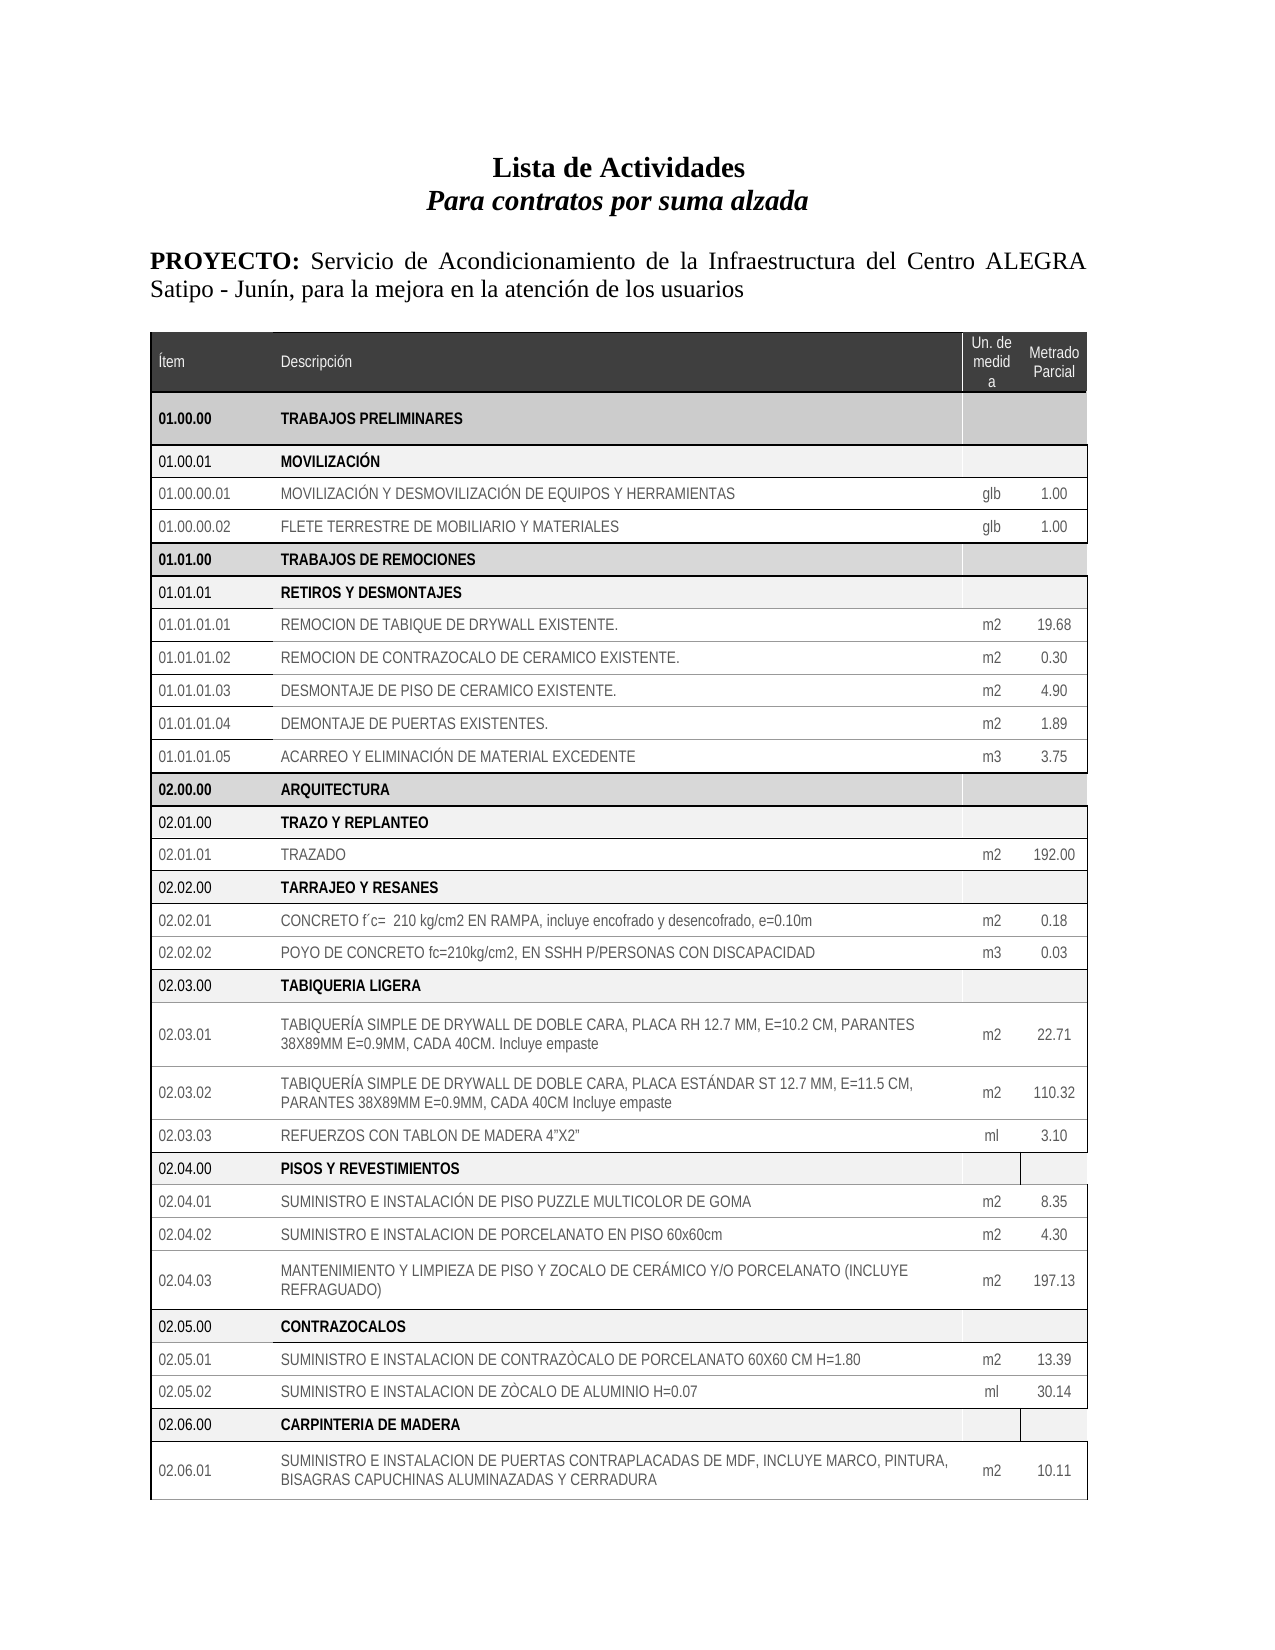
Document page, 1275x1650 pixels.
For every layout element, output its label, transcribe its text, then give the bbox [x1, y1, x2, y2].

table_cell m2 [963, 707, 1021, 739]
table_header Ítem [152, 332, 273, 391]
table_cell 01.01.00 [152, 544, 273, 575]
table_cell 3.10 [1021, 1120, 1087, 1152]
table_cell MOVILIZACIÓN [273, 446, 962, 477]
table_cell m3 [963, 937, 1021, 969]
table_cell REMOCION DE CONTRAZOCALO DE CERAMICO EXISTENTE. [273, 642, 962, 673]
table_cell DESMONTAJE DE PISO DE CERAMICO EXISTENTE. [273, 675, 962, 706]
table_cell [963, 1409, 1020, 1441]
table_cell 02.03.03 [152, 1120, 273, 1152]
table_cell 02.01.01 [152, 839, 273, 870]
table_cell m2 [963, 1185, 1021, 1217]
table_cell SUMINISTRO E INSTALACION DE PORCELANATO EN PISO 60x60cm [273, 1218, 962, 1250]
table_cell [963, 1310, 1021, 1342]
table_cell 02.02.01 [152, 904, 273, 936]
table_cell [963, 544, 1021, 575]
table_cell 02.05.02 [152, 1376, 273, 1408]
table_cell TARRAJEO Y RESANES [273, 871, 962, 903]
table_cell m3 [963, 740, 1021, 772]
table_cell 01.01.01.01 [152, 609, 273, 641]
table_cell 02.04.03 [152, 1251, 273, 1309]
table_cell 192.00 [1021, 839, 1087, 870]
table_cell 02.03.01 [152, 1003, 273, 1066]
table_cell 1.89 [1021, 707, 1087, 739]
table_cell 3.75 [1021, 740, 1087, 772]
table_cell 13.39 [1021, 1343, 1087, 1375]
table_cell m2 [963, 904, 1021, 936]
table_cell [963, 393, 1021, 444]
table_cell TRABAJOS PRELIMINARES [273, 393, 962, 444]
table_cell 01.01.01.03 [152, 675, 273, 706]
table_cell 02.04.02 [152, 1218, 273, 1250]
table_cell [963, 774, 1021, 805]
table_header Un. de medida [963, 332, 1021, 391]
table_cell m2 [963, 1343, 1021, 1375]
table_cell SUMINISTRO E INSTALACIÓN DE PISO PUZZLE MULTICOLOR DE GOMA [273, 1185, 962, 1217]
table_cell 19.68 [1021, 609, 1087, 641]
table_cell 01.01.01.02 [152, 642, 273, 673]
table_cell 02.04.01 [152, 1185, 273, 1217]
table_cell 02.06.01 [152, 1442, 273, 1498]
table_cell MANTENIMIENTO Y LIMPIEZA DE PISO Y ZOCALO DE CERÁMICO Y/O PORCELANATO (INCLUYE REFRAGUADO) [273, 1251, 962, 1309]
table_cell REMOCION DE TABIQUE DE DRYWALL EXISTENTE. [273, 609, 962, 641]
table_cell m2 [963, 1218, 1021, 1250]
table_cell 0.03 [1021, 937, 1087, 969]
table_cell 30.14 [1021, 1376, 1087, 1408]
table_cell CONCRETO f´c= 210 kg/cm2 EN RAMPA, incluye encofrado y desencofrado, e=0.10m [273, 904, 962, 936]
table_cell 01.00.01 [152, 446, 273, 477]
table_cell m2 [963, 1251, 1021, 1309]
table_cell 01.01.01.04 [152, 707, 273, 739]
table_cell ml [963, 1120, 1021, 1152]
table_cell SUMINISTRO E INSTALACION DE ZÒCALO DE ALUMINIO H=0.07 [273, 1376, 962, 1408]
table_header Descripción [273, 333, 962, 391]
table_cell 02.00.00 [152, 774, 273, 805]
table_cell TRAZO Y REPLANTEO [273, 807, 962, 837]
table_cell [1021, 1409, 1087, 1441]
table_cell 01.01.01 [152, 577, 273, 608]
table_cell [963, 871, 1021, 903]
text Para contratos por suma alzada [150, 183, 1087, 217]
table_cell ARQUITECTURA [273, 774, 962, 805]
table_cell CARPINTERIA DE MADERA [273, 1409, 962, 1441]
table_cell CONTRAZOCALOS [273, 1310, 962, 1342]
table_cell 4.30 [1021, 1218, 1087, 1250]
table_cell TABIQUERÍA SIMPLE DE DRYWALL DE DOBLE CARA, PLACA RH 12.7 MM, E=10.2 CM, PARANTES 38X89MM E=0.9MM, CADA 40CM. Incluye empaste [273, 1003, 962, 1066]
table_cell 02.05.01 [152, 1343, 273, 1375]
table_cell [1021, 544, 1087, 575]
table_cell 01.01.01.05 [152, 740, 273, 772]
table_cell DEMONTAJE DE PUERTAS EXISTENTES. [273, 707, 962, 739]
table_cell ACARREO Y ELIMINACIÓN DE MATERIAL EXCEDENTE [273, 740, 962, 772]
table_cell m2 [963, 1442, 1021, 1498]
table_cell POYO DE CONCRETO fc=210kg/cm2, EN SSHH P/PERSONAS CON DISCAPACIDAD [273, 937, 962, 969]
table_cell 1.00 [1021, 510, 1087, 542]
table_cell m2 [963, 609, 1021, 641]
table_cell TRABAJOS DE REMOCIONES [273, 544, 962, 575]
table_cell FLETE TERRESTRE DE MOBILIARIO Y MATERIALES [273, 510, 962, 542]
table_cell m2 [963, 675, 1021, 706]
table_cell [963, 970, 1021, 1002]
table_cell [1021, 807, 1087, 837]
table_cell 10.11 [1021, 1442, 1087, 1498]
table_cell 0.30 [1021, 642, 1087, 673]
table_cell 02.01.00 [152, 807, 273, 837]
table_cell 1.00 [1021, 478, 1087, 509]
table_cell RETIROS Y DESMONTAJES [273, 577, 962, 608]
table_cell REFUERZOS CON TABLON DE MADERA 4”X2” [273, 1120, 962, 1152]
text Lista de Actividades [150, 150, 1087, 183]
table_cell TABIQUERIA LIGERA [273, 970, 962, 1002]
table_cell m2 [963, 839, 1021, 870]
table_cell TABIQUERÍA SIMPLE DE DRYWALL DE DOBLE CARA, PLACA ESTÁNDAR ST 12.7 MM, E=11.5 CM, PARANTES 38X89MM E=0.9MM, CADA 40CM Incluye empaste [273, 1067, 962, 1119]
table_cell [963, 1153, 1020, 1184]
table_cell [1021, 577, 1087, 608]
table_cell 02.03.02 [152, 1067, 273, 1119]
table_cell 01.00.00.01 [152, 478, 273, 509]
table_cell 02.04.00 [152, 1153, 273, 1184]
table_cell [1021, 1310, 1087, 1342]
table_cell 02.02.02 [152, 937, 273, 969]
table_cell [963, 807, 1021, 837]
table_cell [963, 577, 1021, 608]
table_cell m2 [963, 642, 1021, 673]
table_cell m2 [963, 1067, 1021, 1119]
table_cell [1021, 774, 1087, 805]
table_cell m2 [963, 1003, 1021, 1066]
table_cell 02.03.00 [152, 970, 273, 1002]
table_cell 4.90 [1021, 675, 1087, 706]
table_cell 01.00.00 [152, 393, 273, 444]
table_header Metrado Parcial [1021, 332, 1087, 391]
table_cell [1021, 970, 1087, 1002]
table_cell 8.35 [1021, 1185, 1087, 1217]
table_cell [1021, 391, 1087, 444]
table_cell [1021, 446, 1087, 477]
text PROYECTO: Servicio de Acondicionamiento de la Infraestructura del Centro ALEGRA Satipo - Junín, para la mejora en la atención de los usuarios [150, 246, 1087, 303]
table_cell 02.06.00 [152, 1409, 273, 1441]
table_cell ml [963, 1376, 1021, 1408]
table_cell glb [963, 510, 1021, 542]
table_cell 197.13 [1021, 1251, 1087, 1309]
table_cell MOVILIZACIÓN Y DESMOVILIZACIÓN DE EQUIPOS Y HERRAMIENTAS [273, 478, 962, 509]
table_cell [1021, 871, 1087, 903]
table_cell 02.05.00 [152, 1310, 273, 1342]
table_cell 01.00.00.02 [152, 510, 273, 542]
table_cell PISOS Y REVESTIMIENTOS [273, 1153, 962, 1184]
table_cell SUMINISTRO E INSTALACION DE PUERTAS CONTRAPLACADAS DE MDF, INCLUYE MARCO, PINTURA, BISAGRAS CAPUCHINAS ALUMINAZADAS Y CERRADURA [273, 1442, 962, 1498]
table_cell glb [963, 478, 1021, 509]
table_cell 22.71 [1021, 1003, 1087, 1066]
table_cell 110.32 [1021, 1067, 1087, 1119]
table_cell 02.02.00 [152, 871, 273, 903]
table_cell SUMINISTRO E INSTALACION DE CONTRAZÒCALO DE PORCELANATO 60X60 CM H=1.80 [273, 1343, 962, 1375]
table_cell 0.18 [1021, 904, 1087, 936]
table_cell [963, 446, 1021, 477]
table_cell TRAZADO [273, 839, 962, 870]
table_cell [1021, 1153, 1087, 1184]
